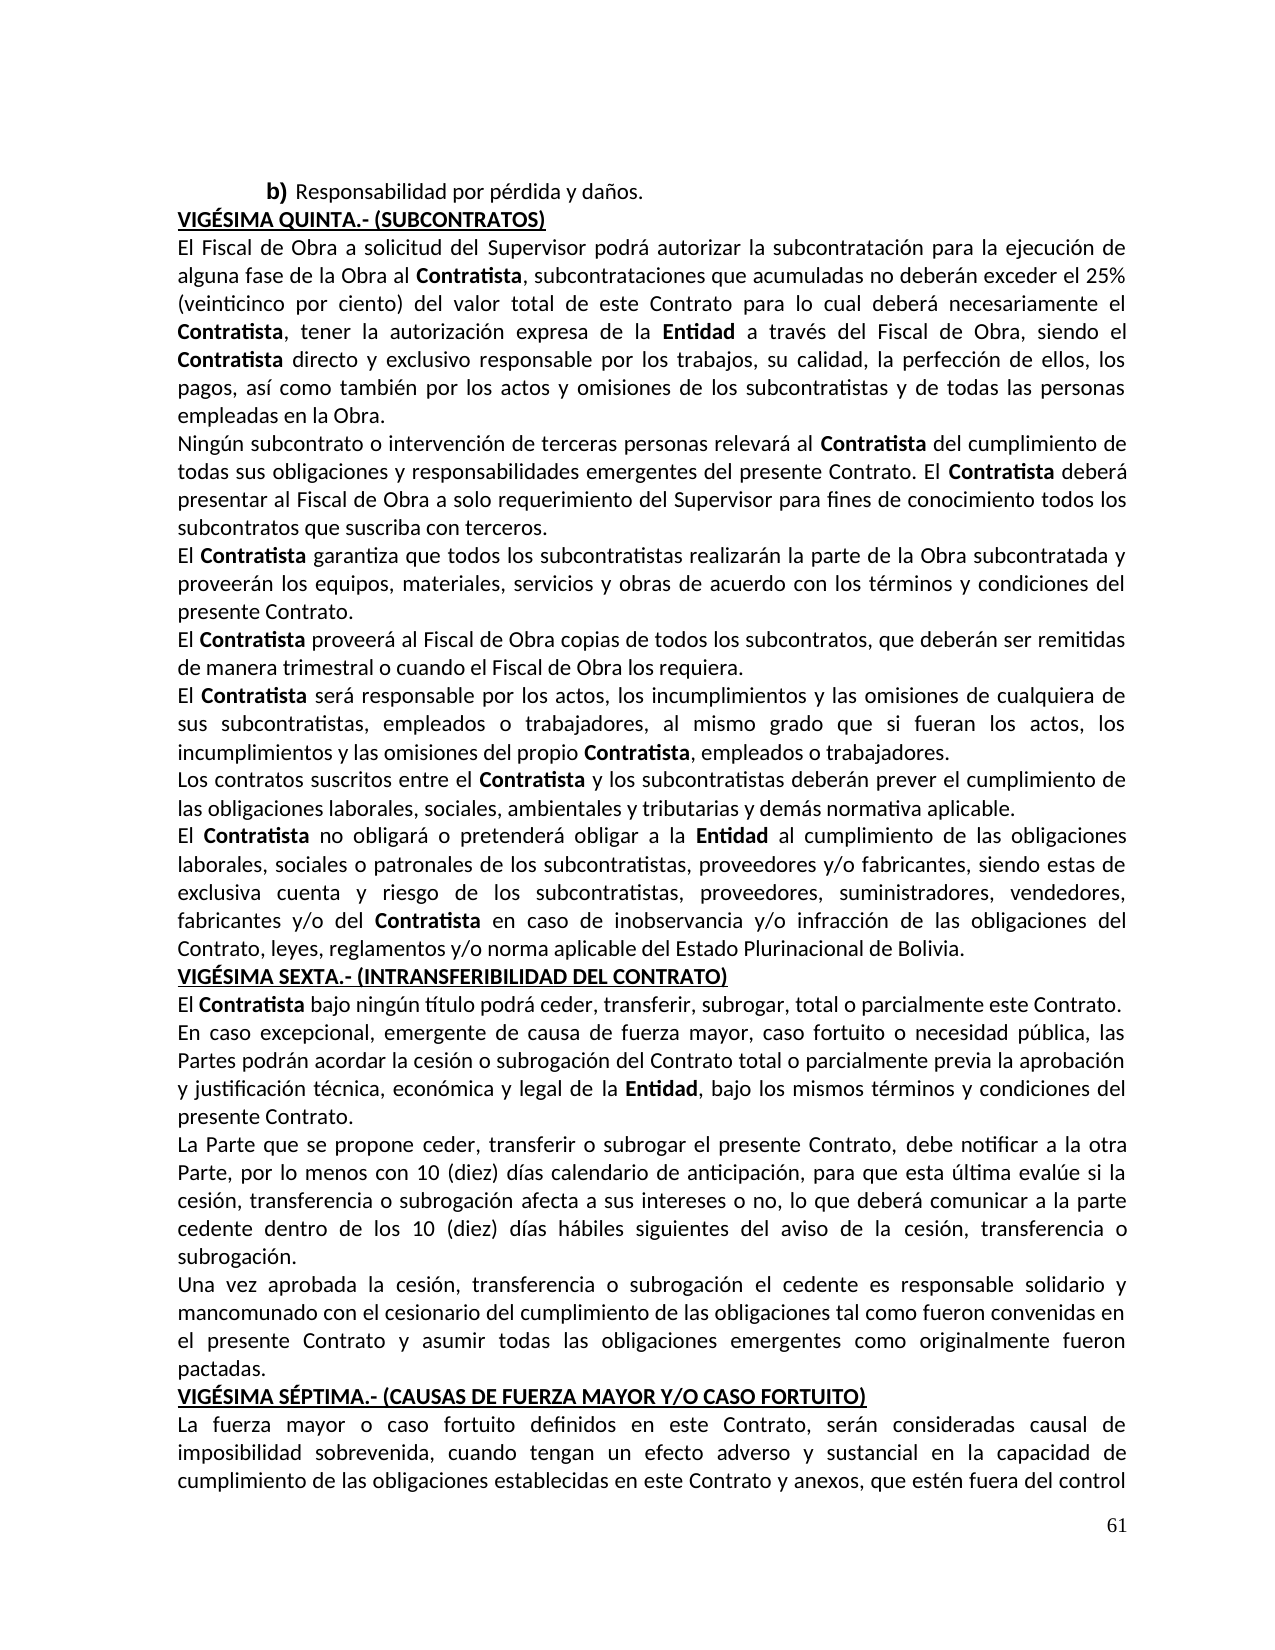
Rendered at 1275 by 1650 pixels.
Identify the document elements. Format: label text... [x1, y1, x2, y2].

text Una vez aprobada la cesión, transferencia o subrogación el cedente es responsable solidario y mancomunado con el cesionario del cumplimiento de las obligaciones tal como fueron convenidas en el presente Contrato y asumir todas las obligaciones emergentes como originalmente fueron pactadas. [177, 1270, 1127, 1382]
text El Fiscal de Obra a solicitud del Supervisor podrá autorizar la subcontratación para la ejecución de alguna fase de la Obra al Contratista, subcontrataciones que acumuladas no deberán exceder el 25% (veinticinco por ciento) del valor total de este Contrato para lo cual deberá necesariamente el Contratista, tener la autorización expresa de la Entidad a través del Fiscal de Obra, siendo el Contratista directo y exclusivo responsable por los trabajos, su calidad, la perfección de ellos, los pagos, así como también por los actos y omisiones de los subcontratistas y de todas las personas empleadas en la Obra. [177, 233, 1127, 429]
text Los contratos suscritos entre el Contratista y los subcontratistas deberán prever el cumplimiento de las obligaciones laborales, sociales, ambientales y tributarias y demás normativa aplicable. [177, 766, 1127, 822]
text El Contratista no obligará o pretenderá obligar a la Entidad al cumplimiento de las obligaciones laborales, sociales o patronales de los subcontratistas, proveedores y/o fabricantes, siendo estas de exclusiva cuenta y riesgo de los subcontratistas, proveedores, suministradores, vendedores, fabricantes y/o del Contratista en caso de inobservancia y/o infracción de las obligaciones del Contrato, leyes, reglamentos y/o norma aplicable del Estado Plurinacional de Bolivia. [177, 822, 1127, 962]
text En caso excepcional, emergente de causa de fuerza mayor, caso fortuito o necesidad pública, las Partes podrán acordar la cesión o subrogación del Contrato total o parcialmente previa la aprobación y justificación técnica, económica y legal de la Entidad, bajo los mismos términos y condiciones del presente Contrato. [177, 1018, 1127, 1130]
text El Contratista garantiza que todos los subcontratistas realizarán la parte de la Obra subcontratada y proveerán los equipos, materiales, servicios y obras de acuerdo con los términos y condiciones del presente Contrato. [177, 541, 1127, 626]
text La Parte que se propone ceder, transferir o subrogar el presente Contrato, debe notificar a la otra Parte, por lo menos con 10 (diez) días calendario de anticipación, para que esta última evalúe si la cesión, transferencia o subrogación afecta a sus intereses o no, lo que deberá comunicar a la parte cedente dentro de los 10 (diez) días hábiles siguientes del aviso de la cesión, transferencia o subrogación. [177, 1130, 1128, 1270]
text Ningún subcontrato o intervención de terceras personas relevará al Contratista del cumplimiento de todas sus obligaciones y responsabilidades emergentes del presente Contrato. El Contratista deberá presentar al Fiscal de Obra a solo requerimiento del Supervisor para fines de conocimiento todos los subcontratos que suscriba con terceros. [177, 429, 1127, 541]
text VIGÉSIMA QUINTA.- (SUBCONTRATOS) [177, 205, 1127, 233]
list Responsabilidad por pérdida y daños. [266, 177, 1128, 205]
text El Contratista bajo ningún título podrá ceder, transferir, subrogar, total o parcialmente este Contrato. [177, 990, 1127, 1018]
text VIGÉSIMA SEXTA.- (INTRANSFERIBILIDAD DEL CONTRATO) [177, 962, 1127, 990]
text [177, 1410, 1128, 1494]
text El Contratista será responsable por los actos, los incumplimientos y las omisiones de cualquiera de sus subcontratistas, empleados o trabajadores, al mismo grado que si fueran los actos, los incumplimientos y las omisiones del propio Contratista, empleados o trabajadores. [177, 682, 1127, 766]
text VIGÉSIMA SÉPTIMA.- (CAUSAS DE FUERZA MAYOR Y/O CASO FORTUITO) [177, 1382, 1127, 1410]
text El Contratista proveerá al Fiscal de Obra copias de todos los subcontratos, que deberán ser remitidas de manera trimestral o cuando el Fiscal de Obra los requiera. [177, 626, 1127, 682]
